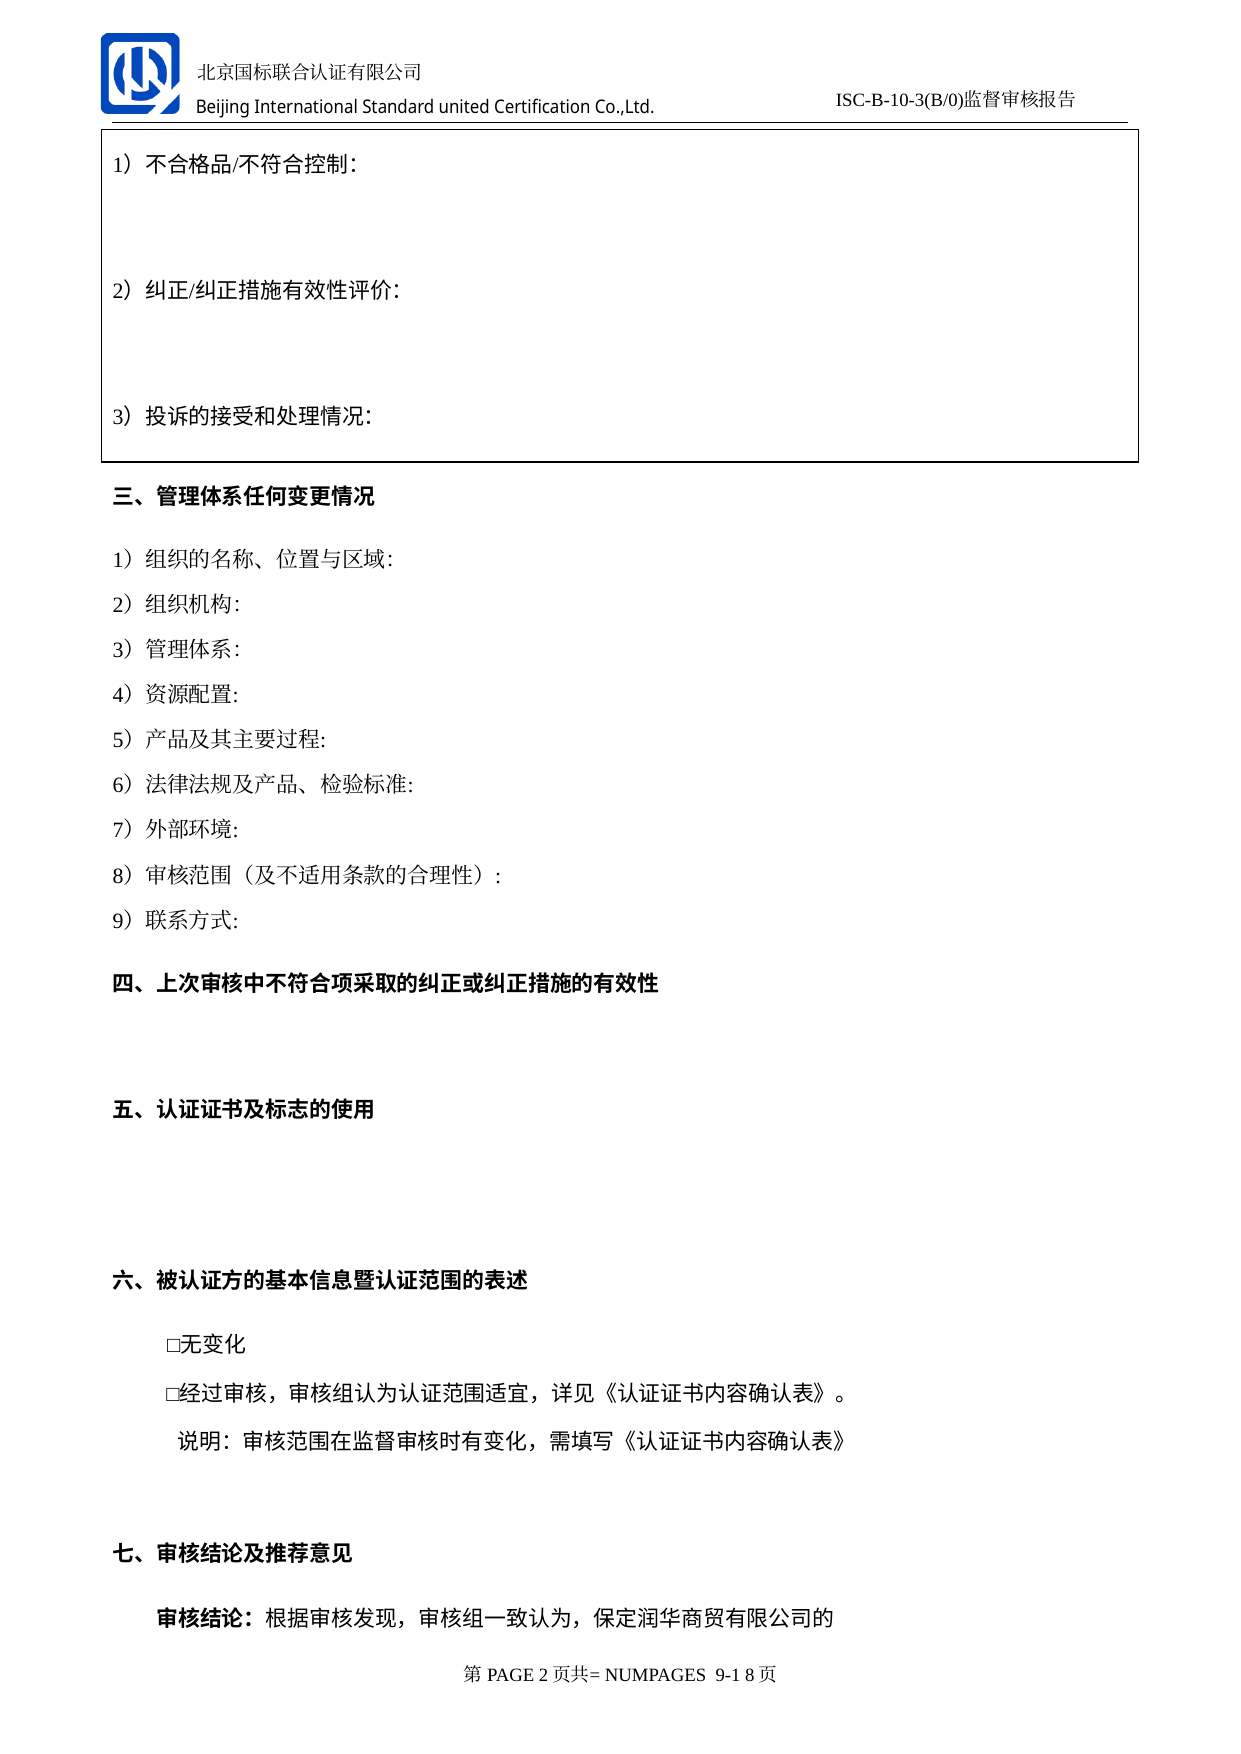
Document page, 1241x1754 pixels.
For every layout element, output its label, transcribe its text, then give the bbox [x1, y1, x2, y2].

text 7）外部环境: [112, 814, 1128, 846]
text 8）审核范围（及不适用条款的合理性）: [112, 859, 1128, 891]
text 五、认证证书及标志的使用 [112, 1091, 1128, 1124]
picture [100, 33, 180, 114]
text 六、被认证方的基本信息暨认证范围的表述 [112, 1262, 1128, 1295]
text 三、管理体系任何变更情况 [112, 479, 1128, 511]
text 6）法律法规及产品、检验标准: [112, 769, 1128, 801]
text 七、审核结论及推荐意见 [112, 1536, 1128, 1568]
text 9）联系方式: [112, 904, 1128, 937]
text 5）产品及其主要过程: [112, 724, 1128, 756]
text 审核结论：根据审核发现，审核组一致认为，保定润华商贸有限公司的 [156, 1600, 1128, 1633]
text 1）组织的名称、位置与区域： [112, 543, 1128, 576]
text 2）组织机构： [112, 588, 1128, 621]
text 四、上次审核中不符合项采取的纠正或纠正措施的有效性 [112, 965, 1128, 998]
text 4）资源配置: [112, 678, 1128, 711]
text 说明：审核范围在监督审核时有变化，需填写《认证证书内容确认表》 [112, 1424, 1128, 1456]
table_header 1）不合格品/不符合控制： 纠正/纠正措施有效性评价： 3）投诉的接受和处理情况： [102, 130, 1138, 461]
text □无变化 [112, 1327, 1128, 1359]
text 3）管理体系： [112, 633, 1128, 666]
text □经过审核，审核组认为认证范围适宜，详见《认证证书内容确认表》。 [112, 1375, 1128, 1408]
